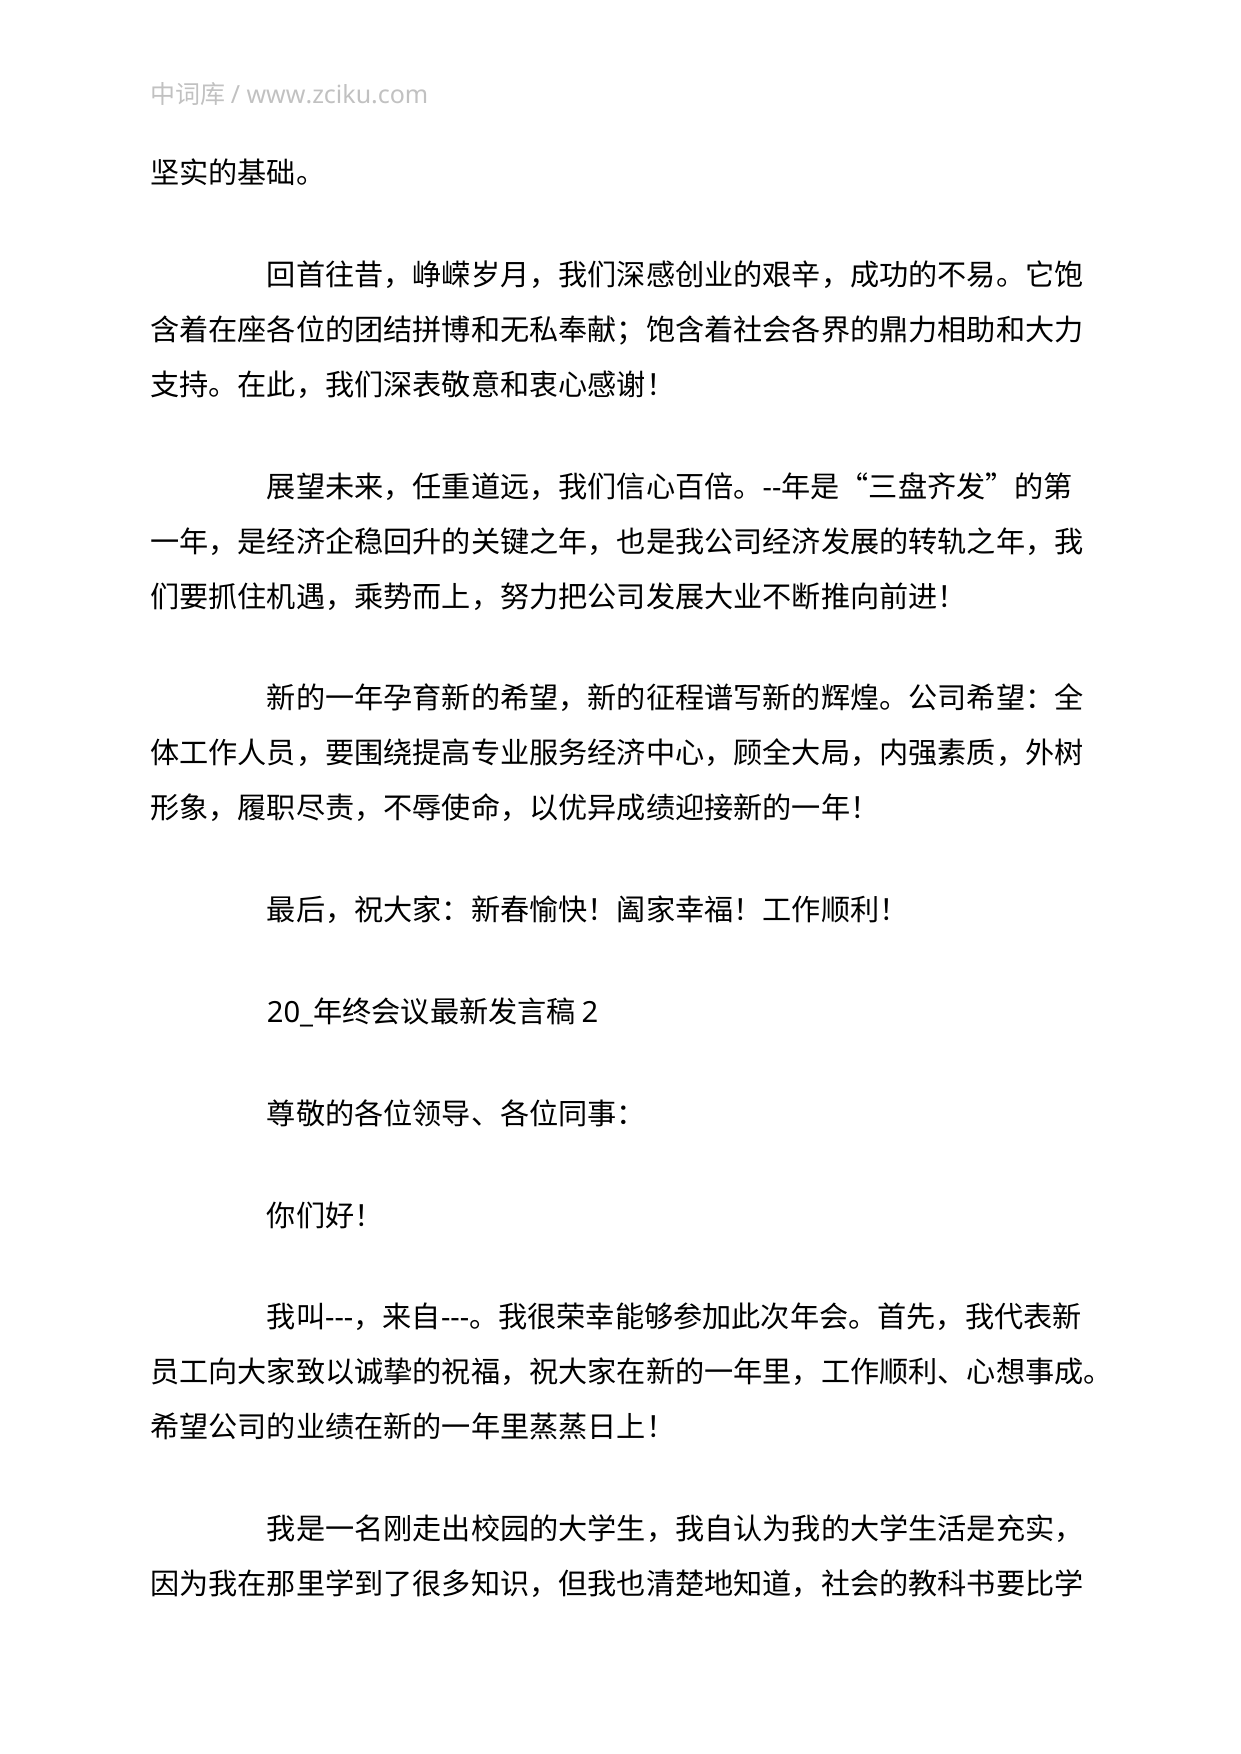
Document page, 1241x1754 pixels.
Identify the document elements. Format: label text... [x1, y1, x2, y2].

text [150, 150, 1090, 192]
text 尊敬的各位领导、各位同事： [150, 1090, 1090, 1133]
text 你们好！ [150, 1192, 1090, 1234]
text 展望未来，任重道远，我们信心百倍。--年是“三盘齐发”的第一年，是经济企稳回升的关键之年，也是我公司经济发展的转轨之年，我们要抓住机遇，乘势而上，努力把公司发展大业不断推向前进！ [150, 463, 1090, 616]
text 20_年终会议最新发言稿2 [150, 988, 1090, 1031]
text 回首往昔，峥嵘岁月，我们深感创业的艰辛，成功的不易。它饱含着在座各位的团结拼博和无私奉献；饱含着社会各界的鼎力相助和大力支持。在此，我们深表敬意和衷心感谢！ [150, 252, 1090, 404]
text 最后，祝大家：新春愉快！阖家幸福！工作顺利！ [150, 887, 1090, 929]
text 新的一年孕育新的希望，新的征程谱写新的辉煌。公司希望：全体工作人员，要围绕提高专业服务经济中心，顾全大局，内强素质，外树形象，履职尽责，不辱使命，以优异成绩迎接新的一年！ [150, 675, 1090, 827]
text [150, 1506, 1090, 1603]
text 我叫---，来自---。我很荣幸能够参加此次年会。首先，我代表新员工向大家致以诚挚的祝福，祝大家在新的一年里，工作顺利、心想事成。希望公司的业绩在新的一年里蒸蒸日上！ [150, 1294, 1090, 1446]
